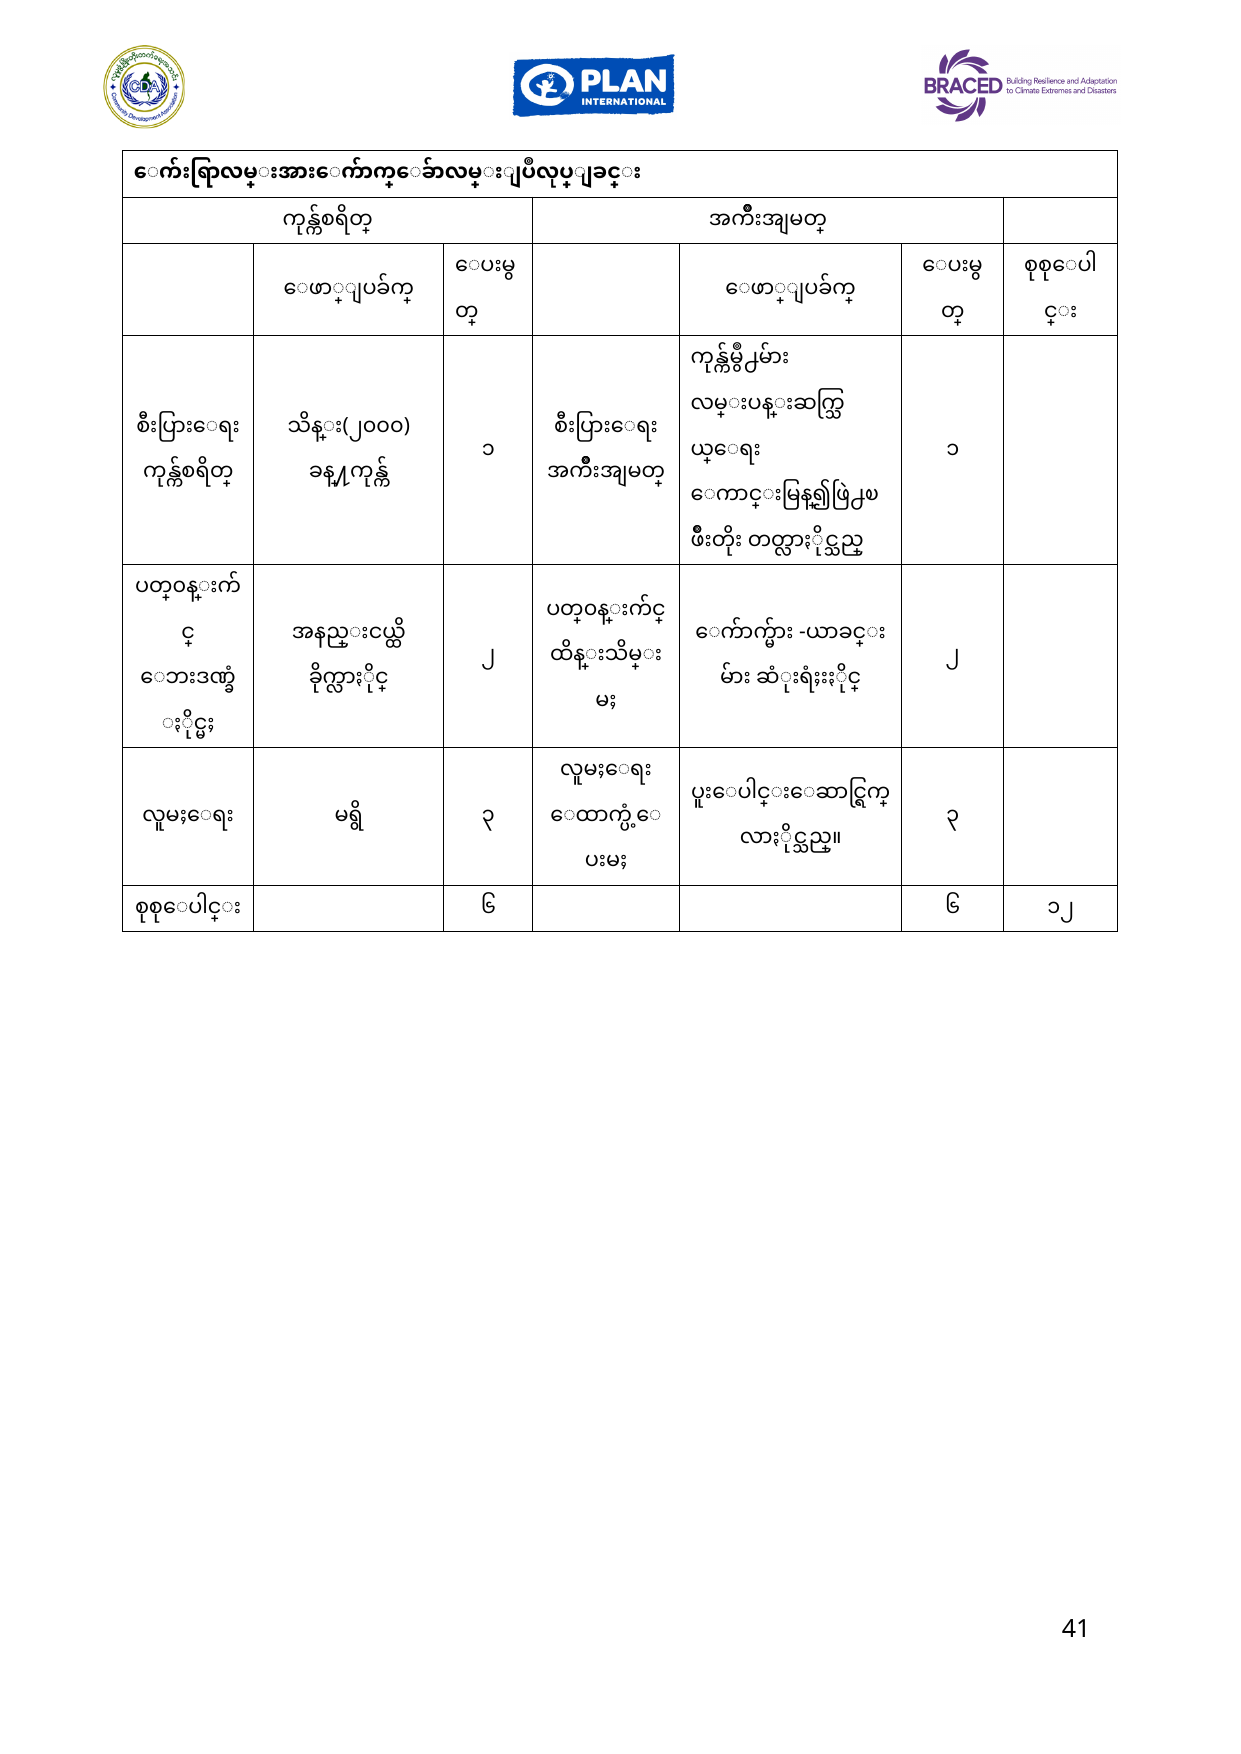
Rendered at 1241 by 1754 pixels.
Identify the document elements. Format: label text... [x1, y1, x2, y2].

table_cell ေဖာ္ျပခ်က္ [680, 244, 901, 335]
table_cell ေက်ာက္မ်ား -ယာခင္း မ်ား ဆံုးရံႈးႏိုင္ [680, 565, 901, 747]
table_cell အနည္းငယ္ထိ ခိုက္လာႏိုင္ [254, 565, 443, 747]
table_cell ၃ [444, 748, 532, 884]
picture [920, 45, 1122, 125]
table_cell စီးပြားေရး အက်ိဳးအျမတ္ [533, 336, 679, 564]
table_cell ေပးမွတ္ [444, 244, 532, 335]
table_cell လူမႈေရး [123, 748, 253, 884]
table_cell စီးပြားေရး ကုန္က်စရိတ္ [123, 336, 253, 564]
table_cell စုစုေပါင္း [123, 886, 253, 931]
table_cell ေက်းရြာလမ္းအားေက်ာက္ေခ်ာလမ္းျပဳလုပ္ျခင္း [123, 151, 1117, 197]
table_cell ၁ [902, 336, 1003, 564]
table_cell ကုန္က်မွဳ႕မ်ား လမ္းပန္းဆက္သြယ္ေရး ေကာင္းမြန္၍ဖြဲ႕ၿဖိဳးတိုး တတ္လာႏိုင္သည္ [680, 336, 901, 564]
table_cell ပတ္၀န္းက်င္ ထိန္းသိမ္းမႈ [533, 565, 679, 747]
picture [103, 45, 185, 129]
table_cell သိန္း(၂၀၀၀) ခန္႔ကုန္က် [254, 336, 443, 564]
table_cell ၆ [444, 886, 532, 931]
table_cell မရွိ [254, 748, 443, 884]
table_cell ၁၂ [1004, 886, 1117, 931]
table_cell လူမႈေရး ေထာက္ပံ့ေပးမႈ [533, 748, 679, 884]
table_cell [680, 886, 901, 931]
table_cell ၃ [902, 748, 1003, 884]
table_cell [254, 886, 443, 931]
table_cell [1004, 336, 1117, 564]
table_cell ေဖာ္ျပခ်က္ [254, 244, 443, 335]
table_cell အက်ိဳးအျမတ္ [533, 198, 1003, 243]
table_cell [1004, 565, 1117, 747]
table_cell ေပးမွတ္ [902, 244, 1003, 335]
table_cell [123, 244, 253, 335]
table_cell [533, 886, 679, 931]
table_cell [1004, 198, 1117, 243]
table_cell ပူးေပါင္းေဆာင္ရြက္ လာႏိုင္သည္။ [680, 748, 901, 884]
table_cell ကုန္က်စရိတ္ [123, 198, 532, 243]
table_cell [533, 244, 679, 335]
table_cell ၂ [902, 565, 1003, 747]
table_cell [1004, 748, 1117, 884]
table_cell ပတ္၀န္းက်င္ ေဘးဒဏ္ခံ ႏိုင္မႈ [123, 565, 253, 747]
table_cell ၂ [444, 565, 532, 747]
table_cell ၆ [902, 886, 1003, 931]
table_cell စုစုေပါင္း [1004, 244, 1117, 335]
table_cell ၁ [444, 336, 532, 564]
picture [509, 52, 678, 120]
